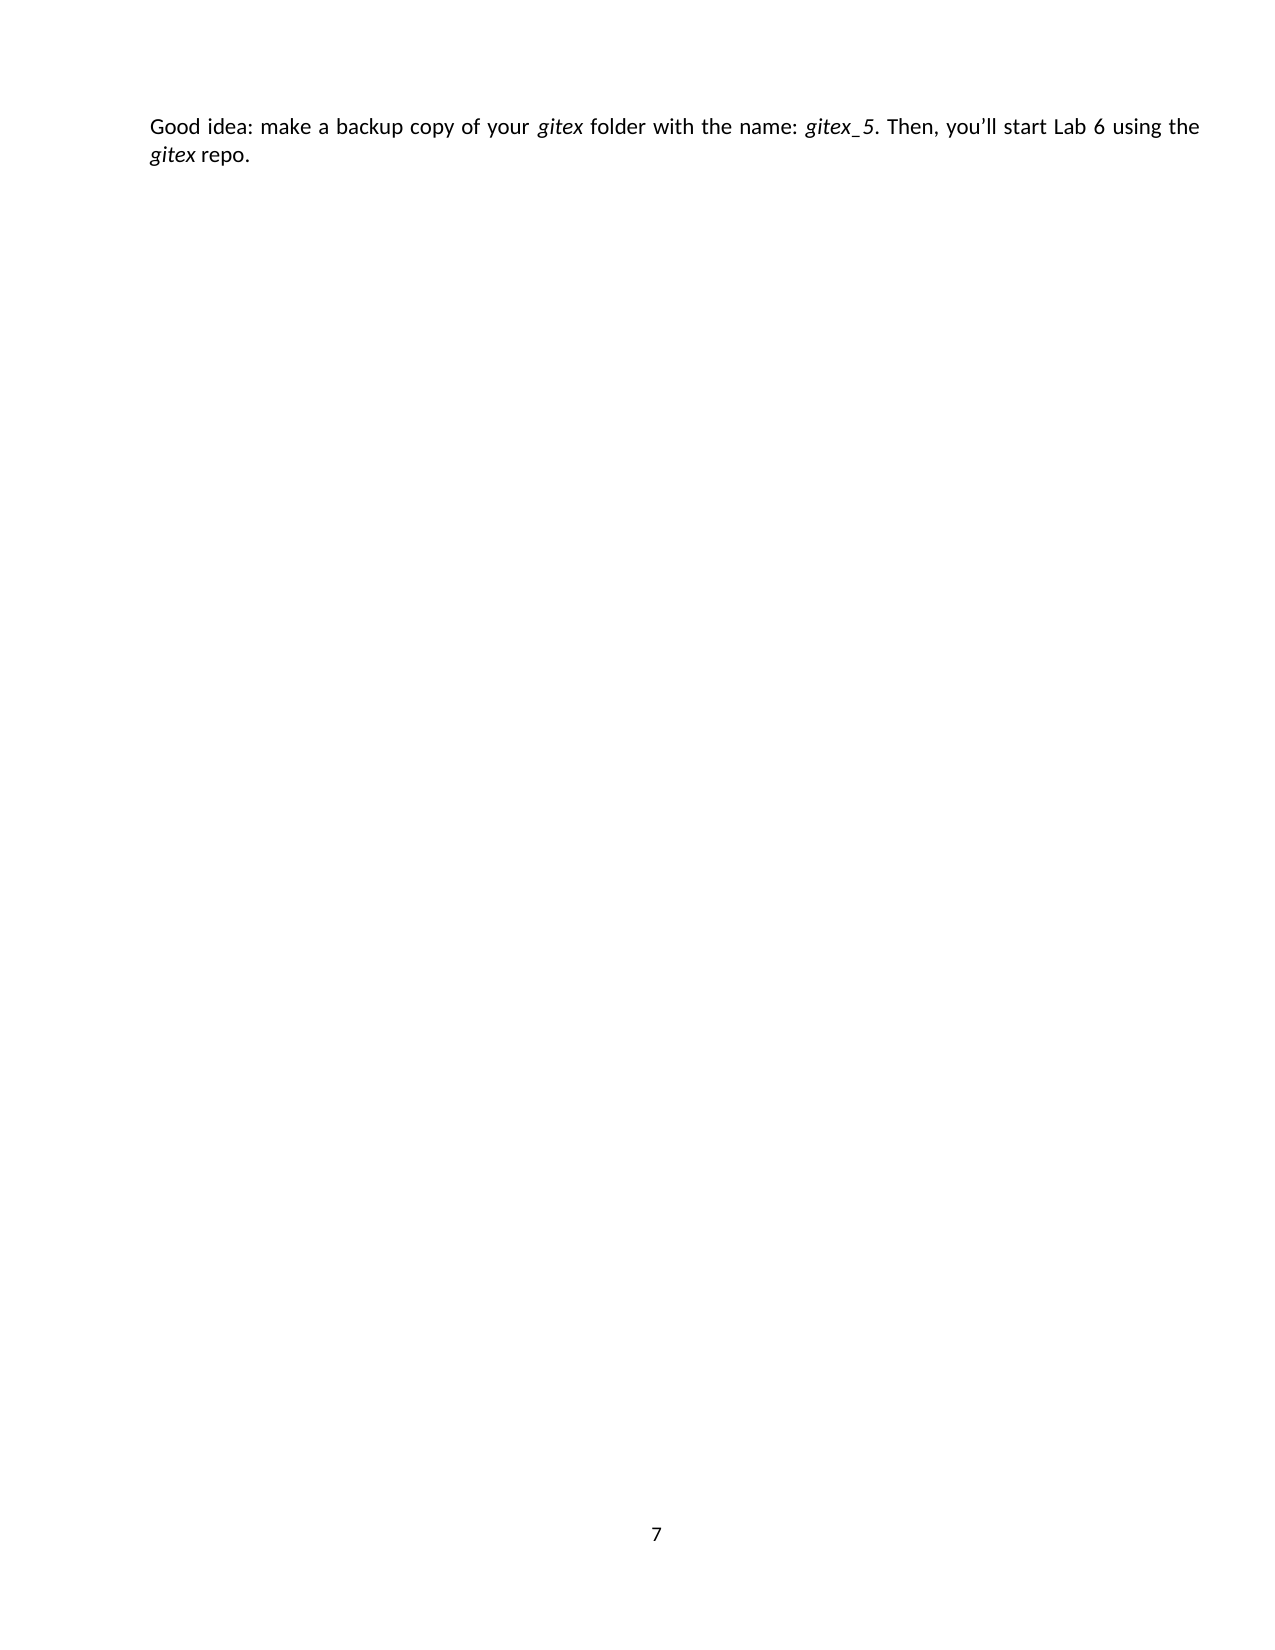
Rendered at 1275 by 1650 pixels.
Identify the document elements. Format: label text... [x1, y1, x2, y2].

list Good idea: make a backup copy of your gitex folder with the name: gitex_5. Then, you’ll start Lab 6 using the gitex repo. [150, 112, 1200, 168]
